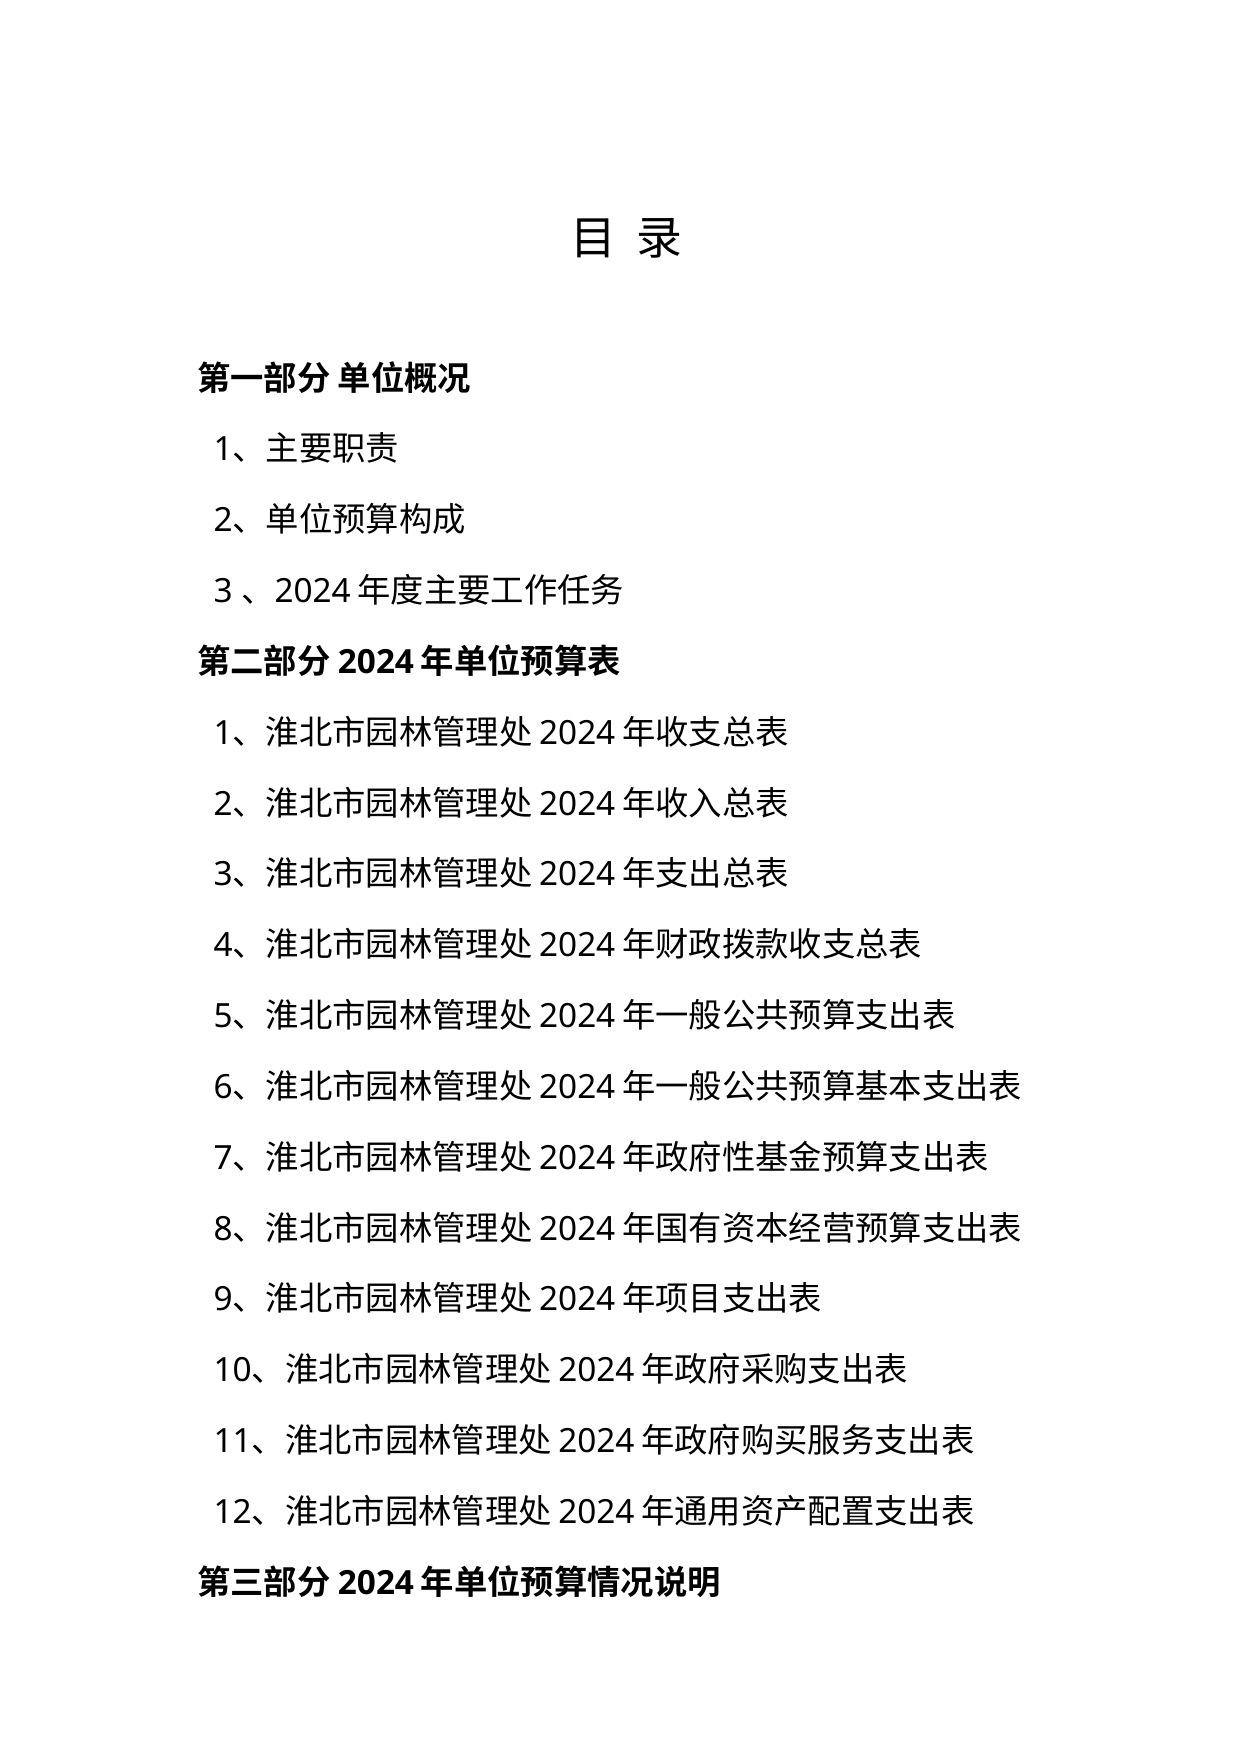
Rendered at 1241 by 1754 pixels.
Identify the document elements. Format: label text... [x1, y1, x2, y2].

text 10、淮北市园林管理处2024年政府采购支出表 [130, 1348, 1122, 1390]
text 3 、2024年度主要工作任务 [130, 569, 1122, 611]
text 9、淮北市园林管理处2024年项目支出表 [130, 1277, 1122, 1319]
text 2、淮北市园林管理处2024年收入总表 [130, 782, 1122, 823]
text 6、淮北市园林管理处2024年一般公共预算基本支出表 [130, 1065, 1122, 1107]
text 7、淮北市园林管理处2024年政府性基金预算支出表 [130, 1136, 1122, 1177]
text 8、淮北市园林管理处2024年国有资本经营预算支出表 [130, 1207, 1122, 1248]
text 4、淮北市园林管理处2024年财政拨款收支总表 [130, 923, 1122, 965]
text 2、单位预算构成 [130, 498, 1122, 540]
text 12、淮北市园林管理处2024年通用资产配置支出表 [130, 1490, 1122, 1532]
text 1、淮北市园林管理处2024年收支总表 [130, 711, 1122, 752]
text 目 录 [130, 207, 1122, 266]
text 第二部分 2024年单位预算表 [130, 640, 1122, 682]
text 第三部分 2024年单位预算情况说明 [130, 1561, 1122, 1602]
text 3、淮北市园林管理处2024年支出总表 [130, 852, 1122, 894]
text 5、淮北市园林管理处2024年一般公共预算支出表 [130, 994, 1122, 1036]
text 第一部分 单位概况 [130, 357, 1122, 398]
text 1、主要职责 [130, 427, 1122, 469]
text 11、淮北市园林管理处2024年政府购买服务支出表 [130, 1419, 1122, 1461]
